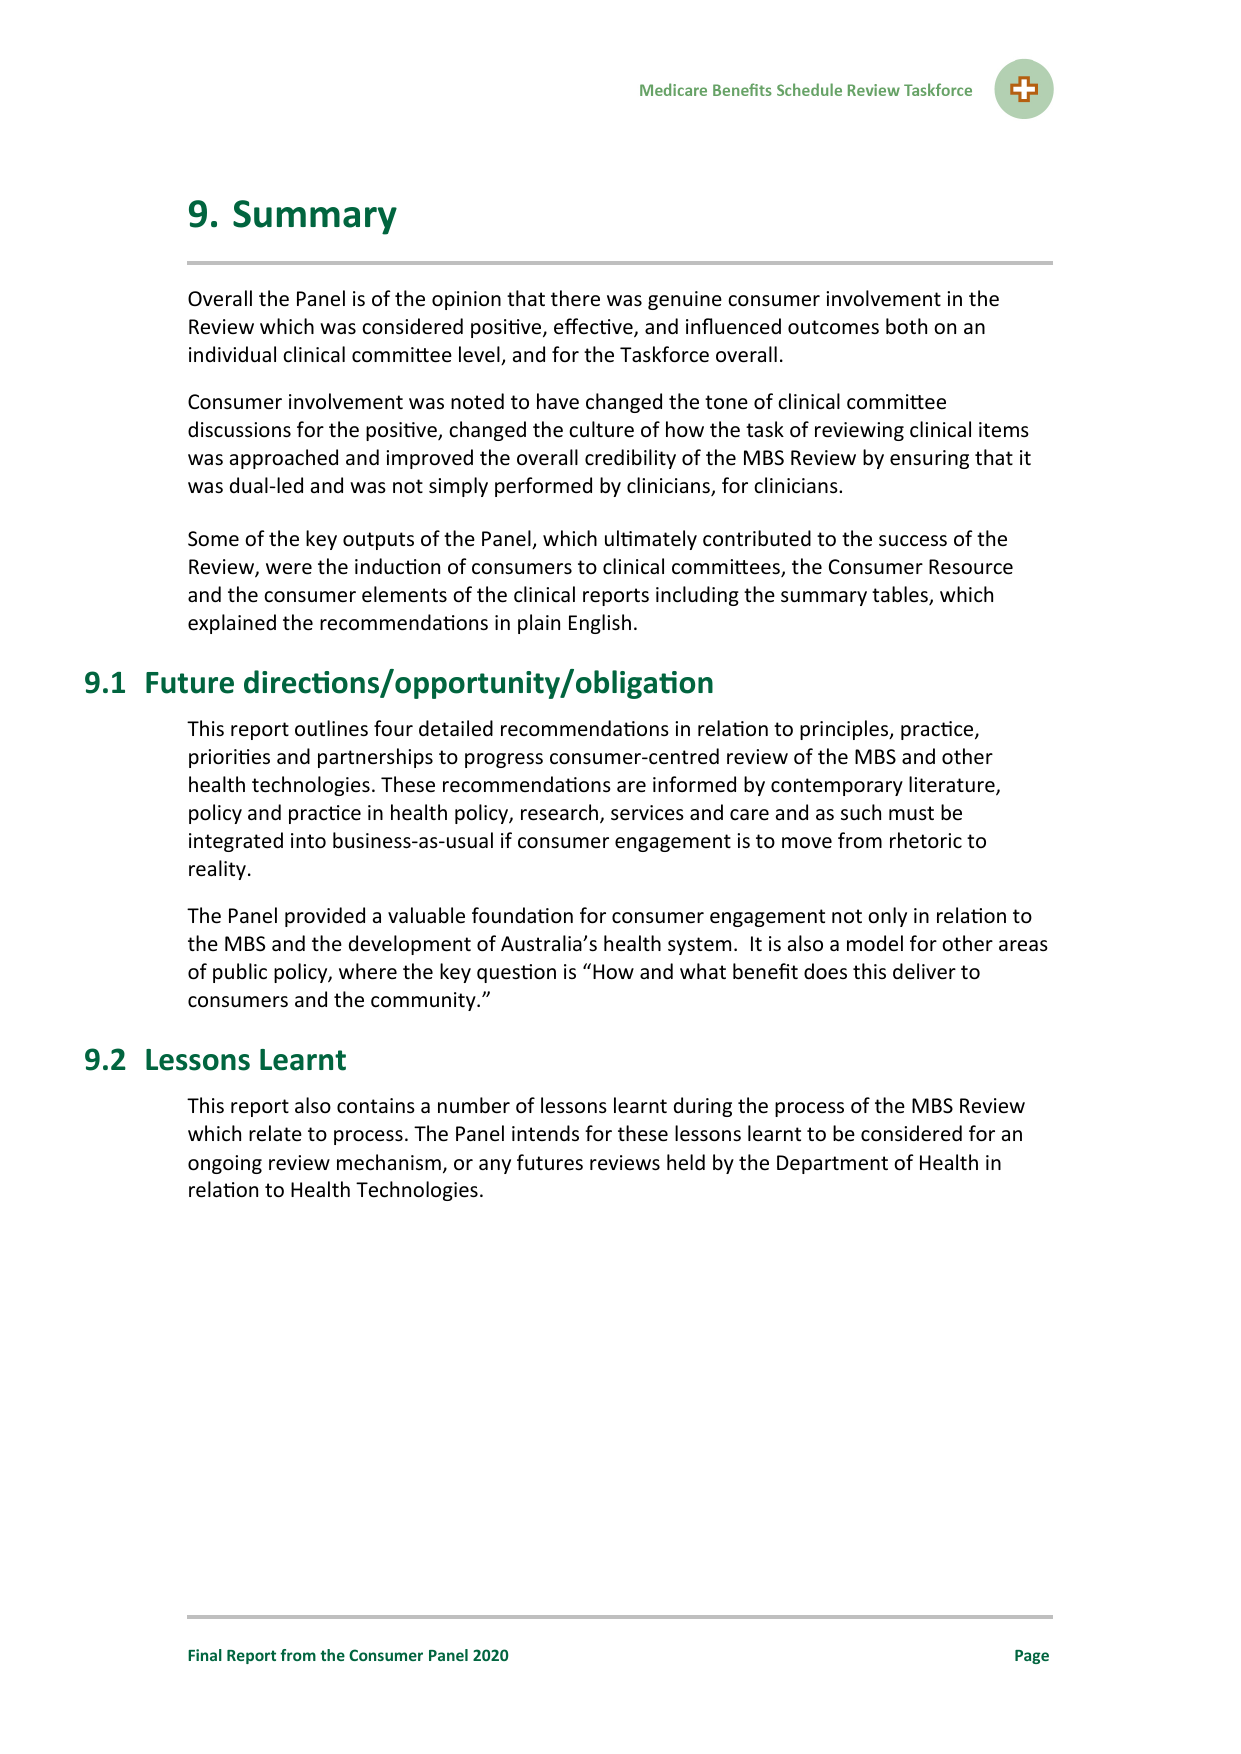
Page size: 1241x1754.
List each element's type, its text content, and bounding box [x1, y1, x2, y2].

text This report outlines four detailed recommendations in relation to principles, practice, priorities and partnerships to progress consumer-centred review of the MBS and other health technologies. These recommendations are informed by contemporary literature, policy and practice in health policy, research, services and care and as such must be integrated into business-as-usual if consumer engagement is to move from rhetoric to reality. [187, 714, 1053, 882]
subtitle Future directions/opportunity/obligation [84, 661, 1053, 702]
picture [0, 0, 1241, 121]
subtitle Lessons Learnt [84, 1038, 1053, 1079]
subtitle Summary [187, 187, 1053, 261]
text Consumer involvement was noted to have changed the tone of clinical committee discussions for the positive, changed the culture of how the task of reviewing clinical items was approached and improved the overall credibility of the MBS Review by ensuring that it was dual-led and was not simply performed by clinicians, for clinicians. [187, 387, 1053, 499]
text The Panel provided a valuable foundation for consumer engagement not only in relation to the MBS and the development of Australia’s health system. It is also a model for other areas of public policy, where the key question is “How and what benefit does this deliver to consumers and the community.” [187, 901, 1053, 1013]
text Some of the key outputs of the Panel, which ultimately contributed to the success of the Review, were the induction of consumers to clinical committees, the Consumer Resource and the consumer elements of the clinical reports including the summary tables, which explained the recommendations in plain English. [187, 524, 1053, 636]
text Overall the Panel is of the opinion that there was genuine consumer involvement in the Review which was considered positive, effective, and influenced outcomes both on an individual clinical committee level, and for the Taskforce overall. [187, 284, 1053, 368]
text This report also contains a number of lessons learnt during the process of the MBS Review which relate to process. The Panel intends for these lessons learnt to be considered for an ongoing review mechanism, or any futures reviews held by the Department of Health in relation to Health Technologies. [187, 1092, 1053, 1204]
